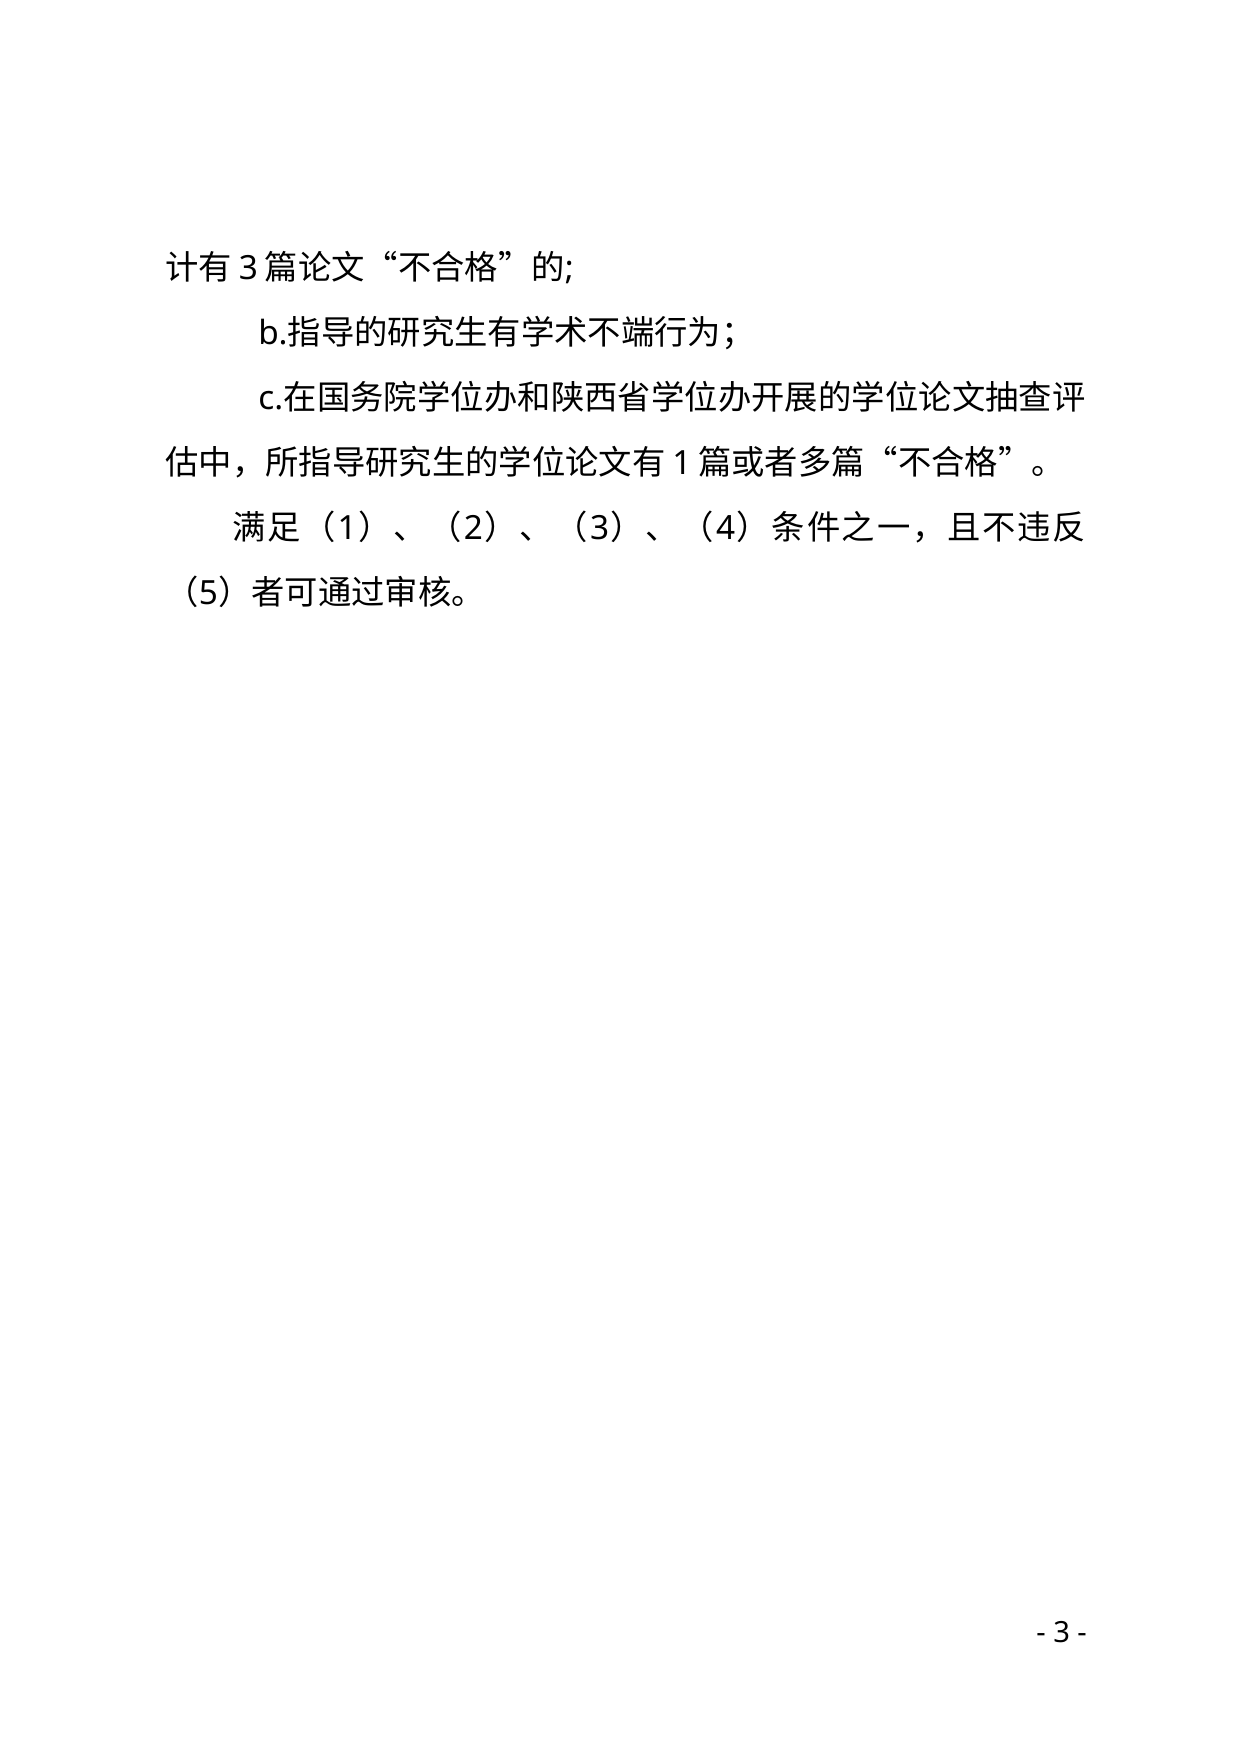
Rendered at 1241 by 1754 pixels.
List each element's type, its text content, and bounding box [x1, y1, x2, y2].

text 满足（1）、（2）、（3）、（4）条件之一，且不违反（5）者可通过审核。 [165, 493, 1087, 623]
text c.在国务院学位办和陕西省学位办开展的学位论文抽查评估中，所指导研究生的学位论文有1篇或者多篇“不合格”。 [165, 363, 1087, 493]
text b.指导的研究生有学术不端行为； [165, 298, 1087, 363]
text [165, 233, 1087, 298]
